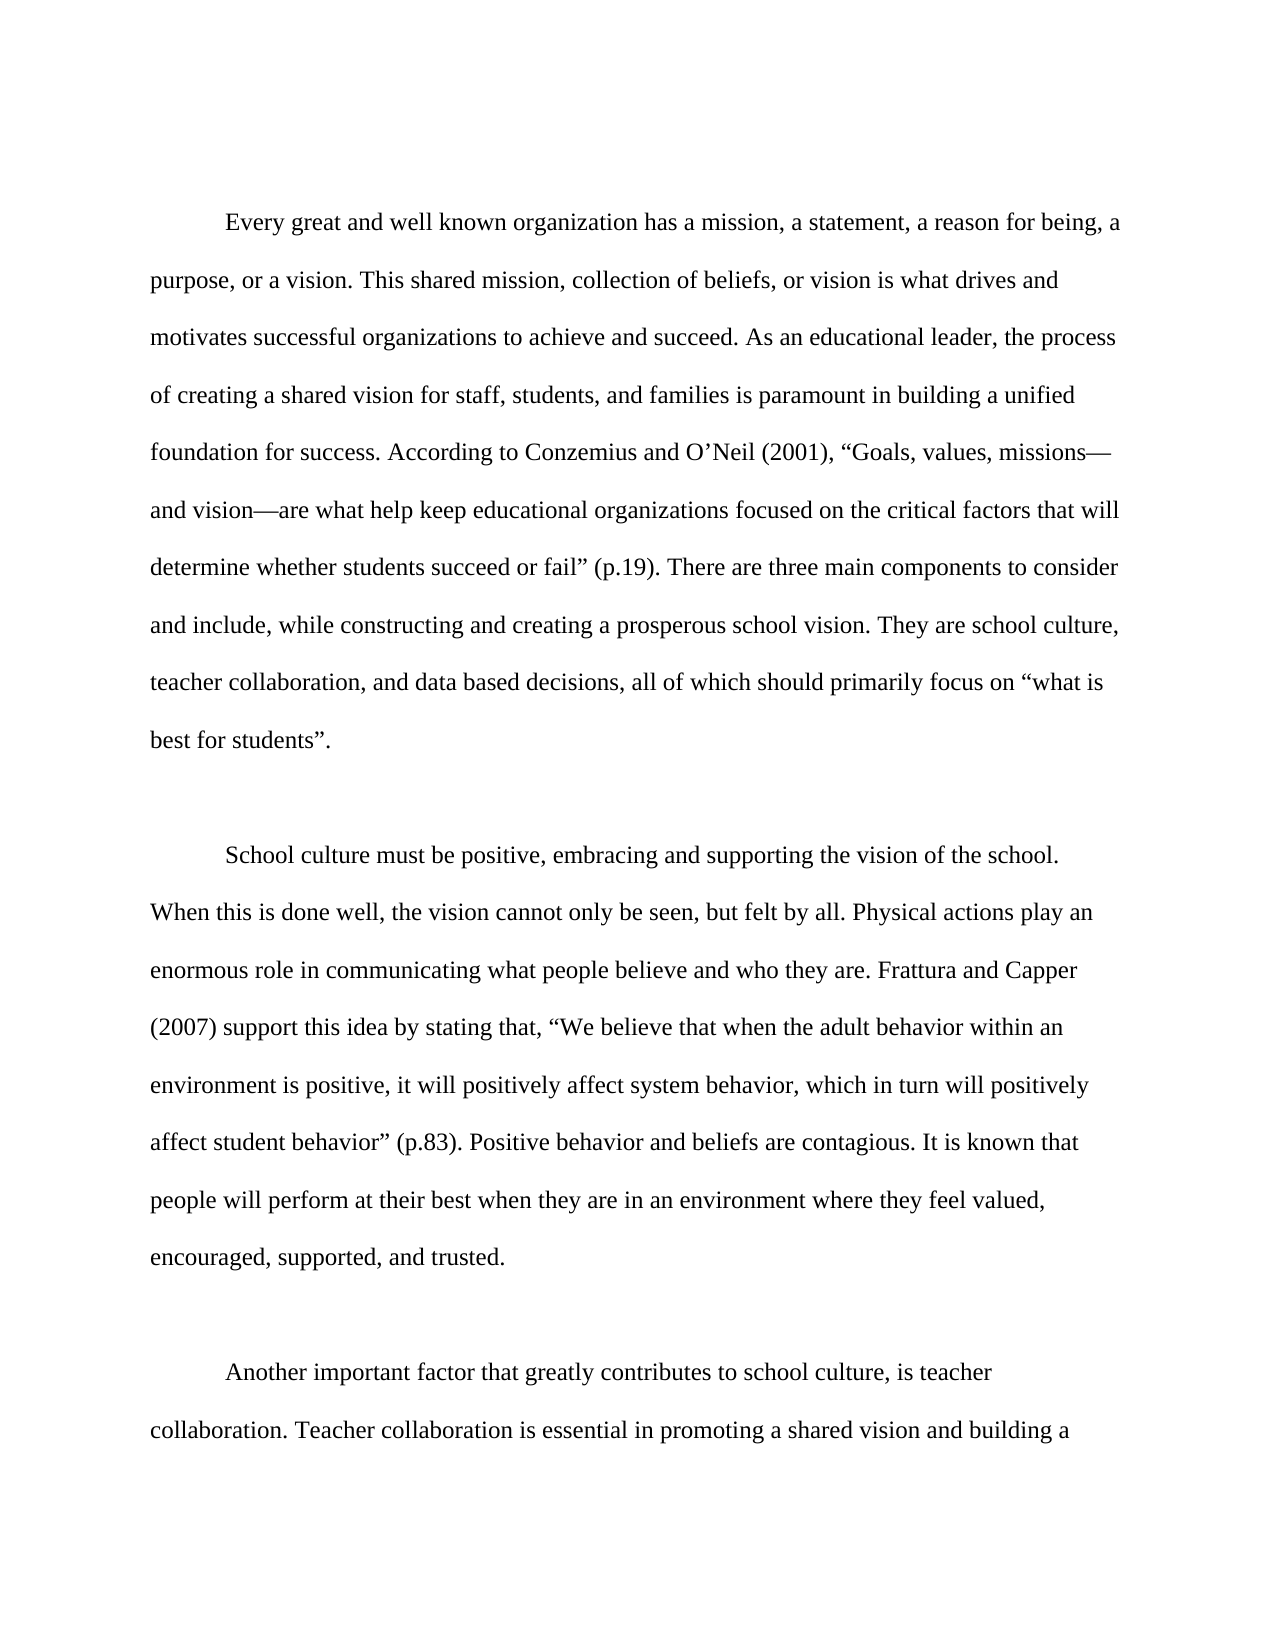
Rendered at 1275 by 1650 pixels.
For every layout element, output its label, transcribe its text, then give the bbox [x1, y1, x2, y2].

text School culture must be positive, embracing and supporting the vision of the school. When this is done well, the vision cannot only be seen, but felt by all. Physical actions play an enormous role in communicating what people believe and who they are. Frattura and Capper (2007) support this idea by stating that, “We believe that when the adult behavior within an environment is positive, it will positively affect system behavior, which in turn will positively affect student behavior” (p.83). Positive behavior and beliefs are contagious. It is known that people will perform at their best when they are in an environment where they feel valued, encouraged, supported, and trusted. [150, 840, 1125, 1271]
text Every great and well known organization has a mission, a statement, a reason for being, a purpose, or a vision. This shared mission, collection of beliefs, or vision is what drives and motivates successful organizations to achieve and succeed. As an educational leader, the process of creating a shared vision for staff, students, and families is paramount in building a unified foundation for success. According to Conzemius and O’Neil (2001), “Goals, values, missions—and vision—are what help keep educational organizations focused on the critical factors that will determine whether students succeed or fail” (p.19). There are three main components to consider and include, while constructing and creating a prosperous school vision. They are school culture, teacher collaboration, and data based decisions, all of which should primarily focus on “what is best for students”. [150, 207, 1125, 754]
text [150, 1357, 1125, 1444]
